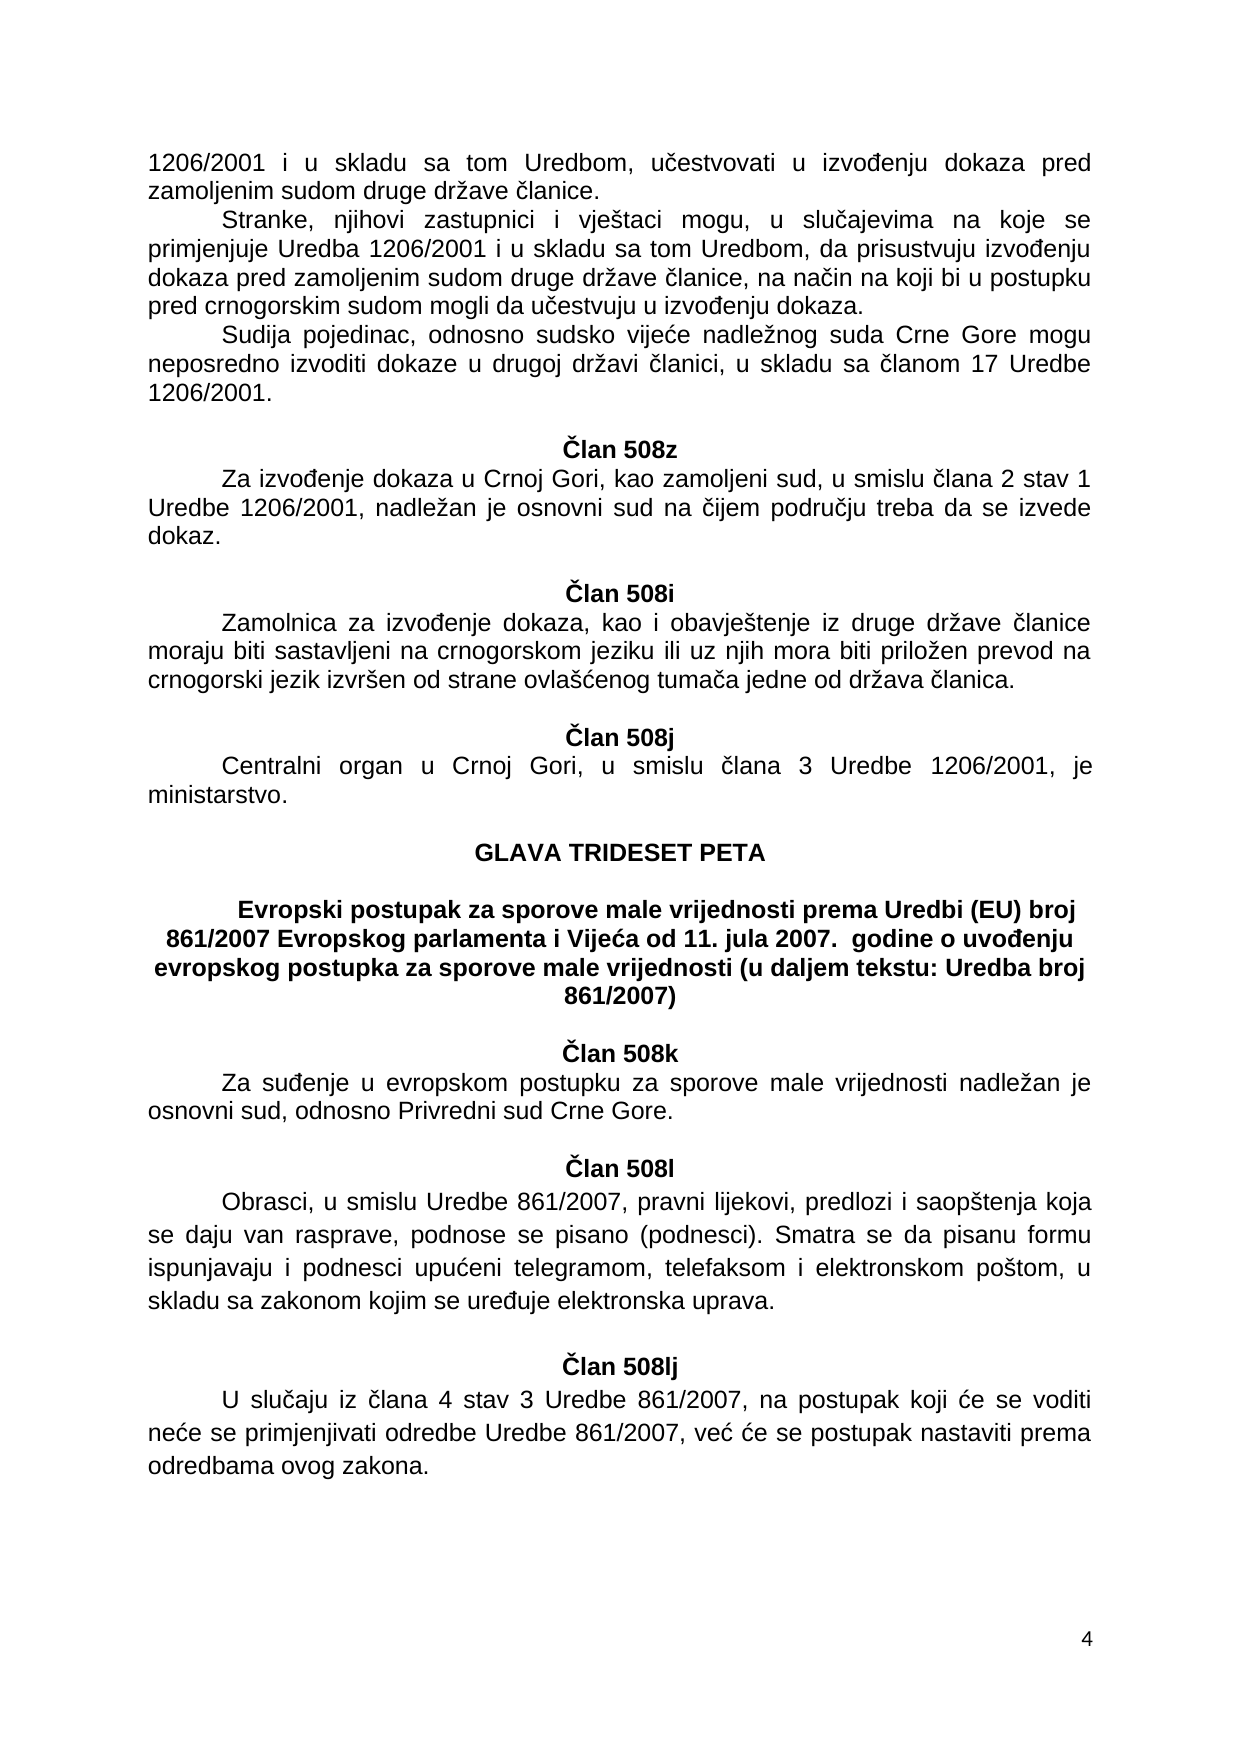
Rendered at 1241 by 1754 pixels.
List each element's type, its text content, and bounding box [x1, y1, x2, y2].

text Član 508z [148, 435, 1093, 464]
text U slučaju iz člana 4 stav 3 Uredbe 861/2007, na postupak koji će se voditi neće se primjenjivati odredbe Uredbe 861/2007, već će se postupak nastaviti prema odredbama ovog zakona. [148, 1385, 1093, 1480]
text Član 508j [148, 723, 1093, 751]
text Za suđenje u evropskom postupku za sporove male vrijednosti nadležan je osnovni sud, odnosno Privredni sud Crne Gore. [148, 1068, 1093, 1125]
text Evropski postupak za sporove male vrijednosti prema Uredbi (EU) broj 861/2007 Evropskog parlamenta i Vijeća od 11. jula 2007. godine o uvođenju evropskog postupka za sporove male vrijednosti (u daljem tekstu: Uredba broj 861/2007) [148, 895, 1093, 1010]
text Zamolnica za izvođenje dokaza, kao i obavještenje iz druge države članice moraju biti sastavljeni na crnogorskom jeziku ili uz njih mora biti priložen prevod na crnogorski jezik izvršen od strane ovlašćenog tumača jedne od država članica. [148, 608, 1093, 694]
text Centralni organ u Crnoj Gori, u smislu člana 3 Uredbe 1206/2001, je ministarstvo. [148, 751, 1093, 809]
text Član 508l [148, 1154, 1093, 1183]
text Član 508lj [148, 1352, 1093, 1381]
text GLAVA TRIDESET PETA [148, 838, 1093, 866]
text Stranke, njihovi zastupnici i vještaci mogu, u slučajevima na koje se primjenjuje Uredba 1206/2001 i u skladu sa tom Uredbom, da prisustvuju izvođenju dokaza pred zamoljenim sudom druge države članice, na način na koji bi u postupku pred crnogorskim sudom mogli da učestvuju u izvođenju dokaza. [148, 205, 1093, 320]
text Član 508k [148, 1039, 1093, 1068]
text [148, 148, 1093, 205]
text Član 508i [148, 579, 1093, 608]
text Sudija pojedinac, odnosno sudsko vijeće nadležnog suda Crne Gore mogu neposredno izvoditi dokaze u drugoj državi članici, u skladu sa članom 17 Uredbe 1206/2001. [148, 320, 1093, 406]
text Obrasci, u smislu Uredbe 861/2007, pravni lijekovi, predlozi i saopštenja koja se daju van rasprave, podnose se pisano (podnesci). Smatra se da pisanu formu ispunjavaju i podnesci upućeni telegramom, telefaksom i elektronskom poštom, u skladu sa zakonom kojim se uređuje elektronska uprava. [148, 1187, 1093, 1315]
text Za izvođenje dokaza u Crnoj Gori, kao zamoljeni sud, u smislu člana 2 stav 1 Uredbe 1206/2001, nadležan je osnovni sud na čijem području treba da se izvede dokaz. [148, 464, 1093, 550]
